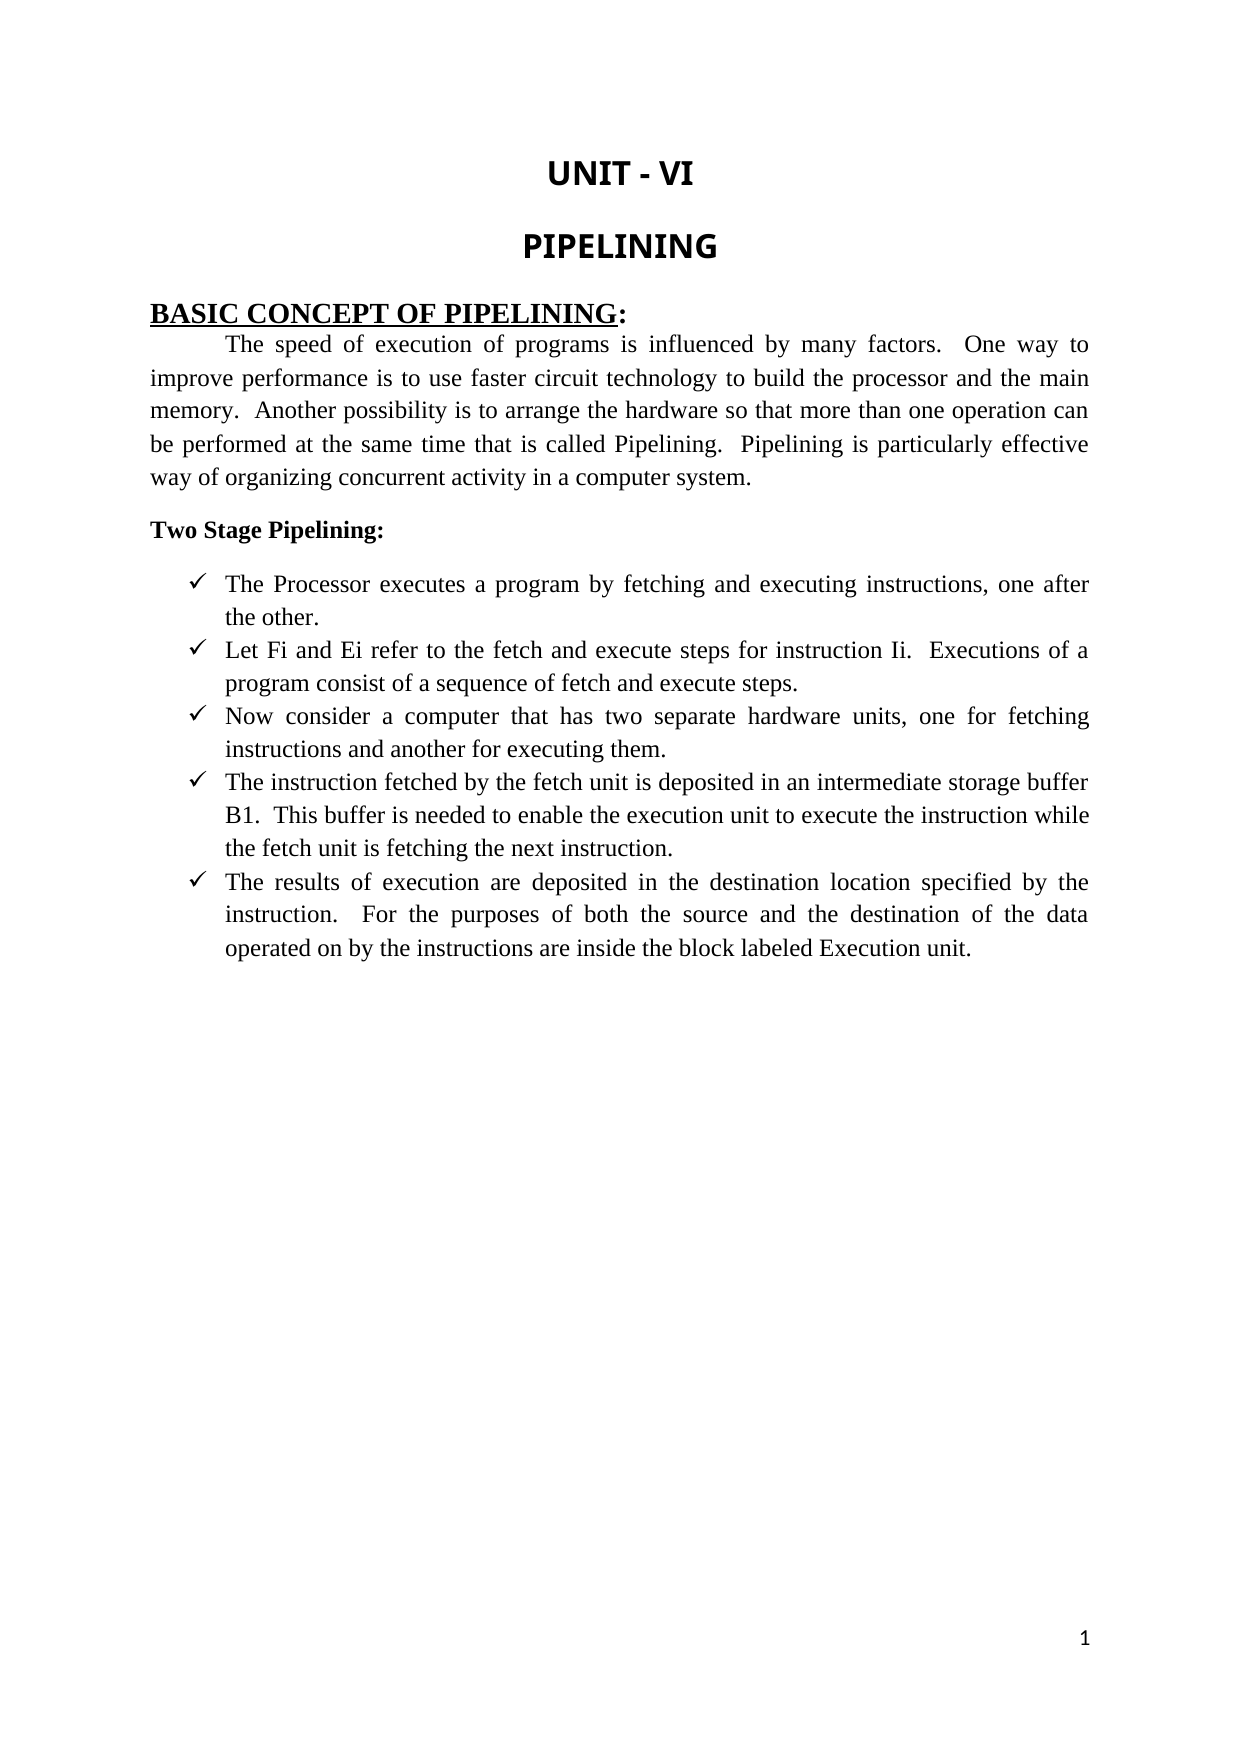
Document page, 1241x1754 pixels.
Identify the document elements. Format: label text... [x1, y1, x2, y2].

list The Processor executes a program by fetching and executing instructions, one after the other. [187, 569, 1090, 631]
text The speed of execution of programs is influenced by many factors. One way to improve performance is to use faster circuit technology to build the processor and the main memory. Another possibility is to arrange the hardware so that more than one operation can be performed at the same time that is called Pipelining. Pipelining is particularly effective way of organizing concurrent activity in a computer system. [150, 329, 1090, 490]
list The results of execution are deposited in the destination location specified by the instruction. For the purposes of both the source and the destination of the data operated on by the instructions are inside the block labeled Execution unit. [187, 867, 1090, 961]
list Let Fi and Ei refer to the fetch and execute steps for instruction Ii. Executions of a program consist of a sequence of fetch and execute steps. [187, 635, 1090, 697]
text UNIT - VI [150, 150, 1090, 195]
text PIPELINING [150, 223, 1090, 268]
text Two Stage Pipelining: [150, 516, 1090, 544]
list The instruction fetched by the fetch unit is deposited in an intermediate storage buffer B1. This buffer is needed to enable the execution unit to execute the instruction while the fetch unit is fetching the next instruction. [187, 767, 1090, 862]
text BASIC CONCEPT OF PIPELINING: [150, 296, 1090, 329]
list Now consider a computer that has two separate hardware units, one for fetching instructions and another for executing them. [187, 701, 1090, 763]
